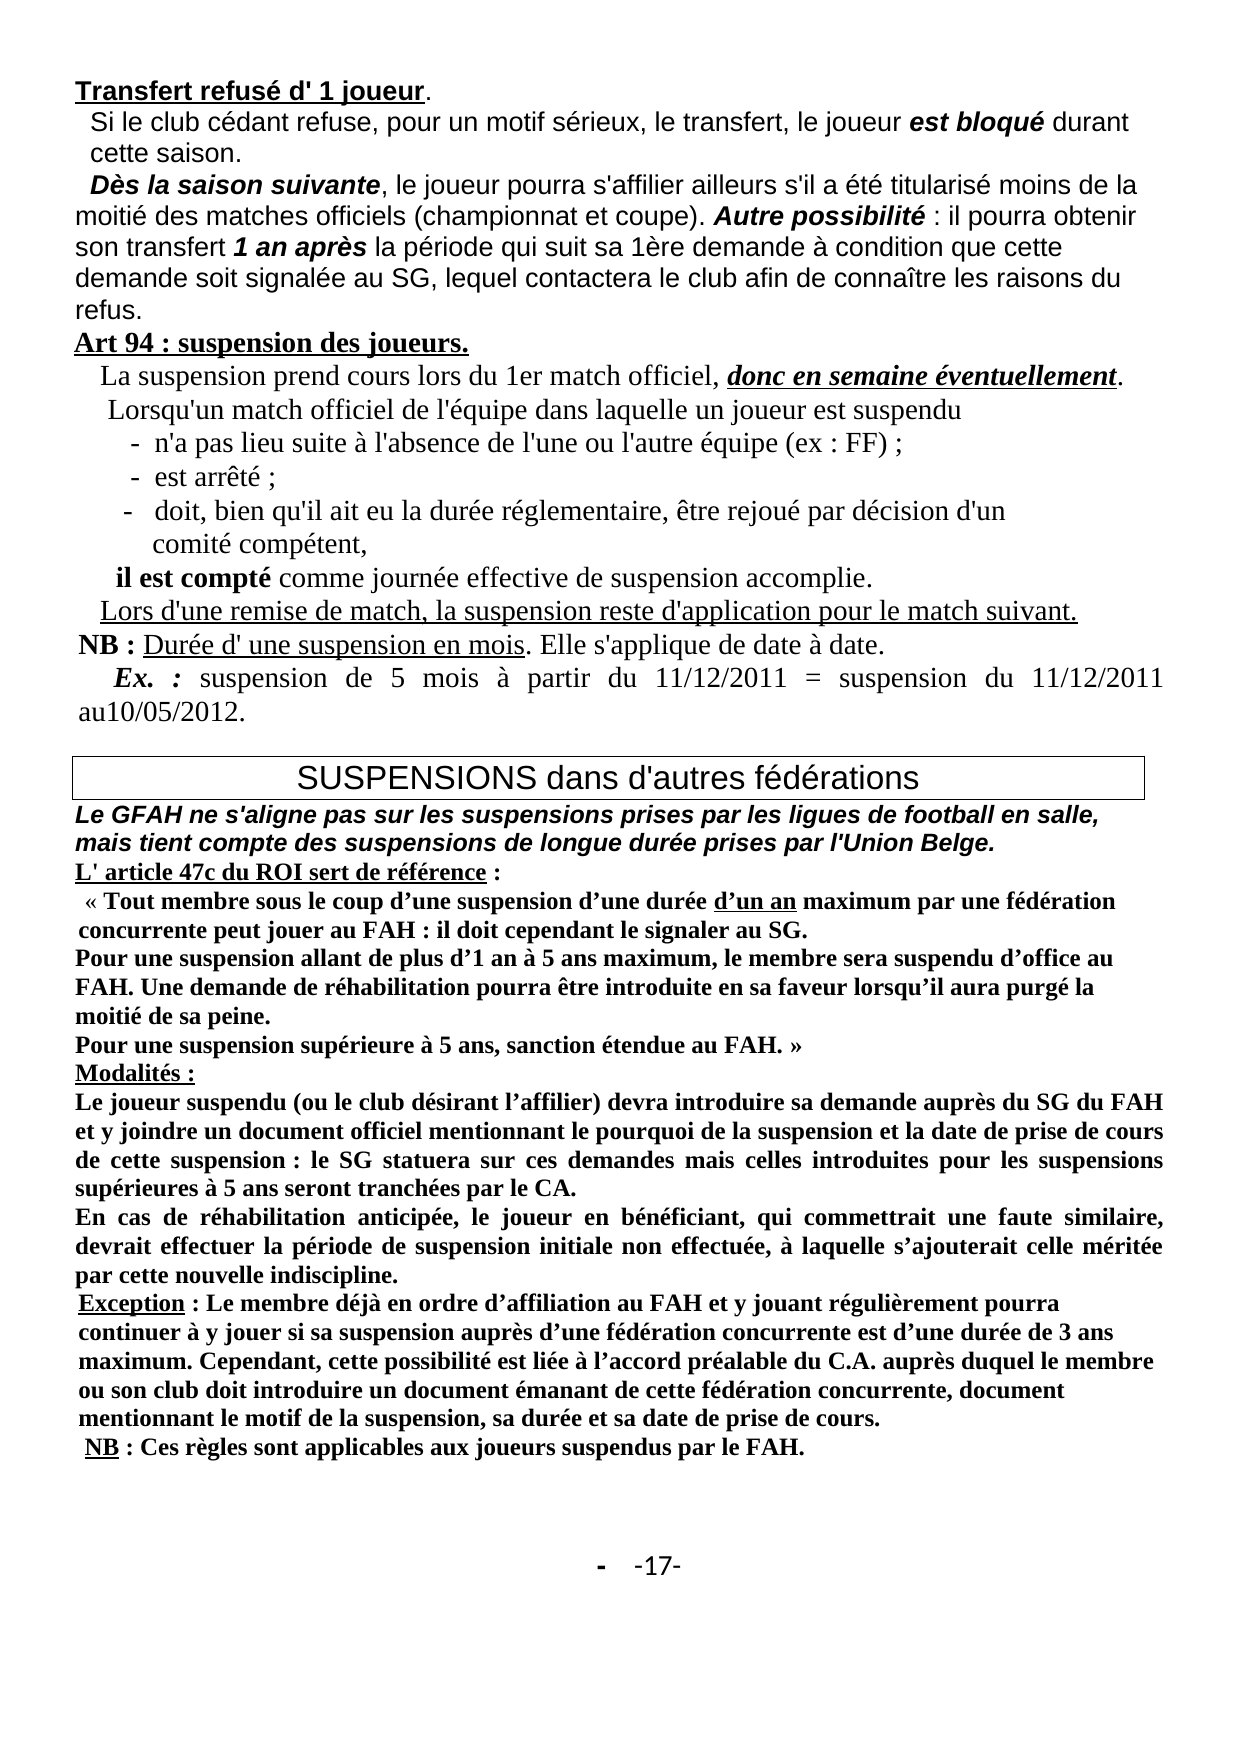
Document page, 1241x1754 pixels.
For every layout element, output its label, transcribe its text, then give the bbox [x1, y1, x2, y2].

list Transfert refusé d' 1 joueur. [75, 75, 1165, 106]
text Lors d'une remise de match, la suspension reste d'application pour le match suivant. [78, 593, 1165, 627]
text - doit, bien qu'il ait eu la durée réglementaire, être rejoué par décision d'un [116, 493, 1165, 526]
text Modalités : [75, 1058, 1165, 1087]
text La suspension prend cours lors du 1er match officiel, donc en semaine éventuellement. [78, 358, 1165, 392]
text En cas de réhabilitation anticipée, le joueur en bénéficiant, qui commettrait une faute similaire, devrait effectuer la période de suspension initiale non effectuée, à laquelle s’ajouterait celle méritée par cette nouvelle indiscipline. [75, 1202, 1165, 1288]
text Le GFAH ne s'aligne pas sur les suspensions prises par les ligues de football en salle, mais tient compte des suspensions de longue durée prises par l'Union Belge. [75, 800, 1165, 857]
text Dès la saison suivante, le joueur pourra s'affilier ailleurs s'il a été titularisé moins de la moitié des matches officiels (championnat et coupe). Autre possibilité : il pourra obtenir son transfert 1 an après la période qui suit sa 1ère demande à condition que cette demande soit signalée au SG, lequel contactera le club afin de connaître les raisons du refus. [75, 169, 1165, 325]
text L' article 47c du ROI sert de référence : [75, 857, 1165, 886]
text Exception : Le membre déjà en ordre d’affiliation au FAH et y jouant régulièrement pourra continuer à y jouer si sa suspension auprès d’une fédération concurrente est d’une durée de 3 ans maximum. Cependant, cette possibilité est liée à l’accord préalable du C.A. auprès duquel le membre ou son club doit introduire un document émanant de cette fédération concurrente, document mentionnant le motif de la suspension, sa durée et sa date de prise de cours. [78, 1288, 1165, 1432]
text NB : Durée d' une suspension en mois. Elle s'applique de date à date. [78, 627, 1165, 660]
text Lorsqu'un match officiel de l'équipe dans laquelle un joueur est suspendu [78, 392, 1165, 426]
text NB : Ces règles sont applicables aux joueurs suspendus par le FAH. [78, 1432, 1165, 1461]
text Pour une suspension supérieure à 5 ans, sanction étendue au FAH. » [75, 1030, 1165, 1058]
text cette saison. [75, 137, 1165, 169]
text comité compétent, [116, 526, 1165, 560]
text « Tout membre sous le coup d’une suspension d’une durée d’un an maximum par une fédération concurrente peut jouer au FAH : il doit cependant le signaler au SG. [78, 886, 1195, 943]
text Ex. : suspension de 5 mois à partir du 11/12/2011 = suspension du 11/12/2011 au10/05/2012. [78, 660, 1165, 727]
text - est arrêté ; [116, 459, 1165, 493]
text Le joueur suspendu (ou le club désirant l’affilier) devra introduire sa demande auprès du SG du FAH et y joindre un document officiel mentionnant le pourquoi de la suspension et la date de prise de cours de cette suspension : le SG statuera sur ces demandes mais celles introduites pour les suspensions supérieures à 5 ans seront tranchées par le CA. [75, 1087, 1165, 1202]
text SUSPENSIONS dans d'autres fédérations [73, 757, 1144, 799]
text Art 94 : suspension des joueurs. [73, 325, 1165, 358]
text Si le club cédant refuse, pour un motif sérieux, le transfert, le joueur est bloqué durant [75, 106, 1165, 137]
text - n'a pas lieu suite à l'absence de l'une ou l'autre équipe (ex : FF) ; [116, 426, 1165, 459]
text il est compté comme journée effective de suspension accomplie. [116, 560, 1165, 593]
text Pour une suspension allant de plus d’1 an à 5 ans maximum, le membre sera suspendu d’office au FAH. Une demande de réhabilitation pourra être introduite en sa faveur lorsqu’il aura purgé la moitié de sa peine. [75, 943, 1165, 1030]
list -17- [112, 1547, 1165, 1583]
